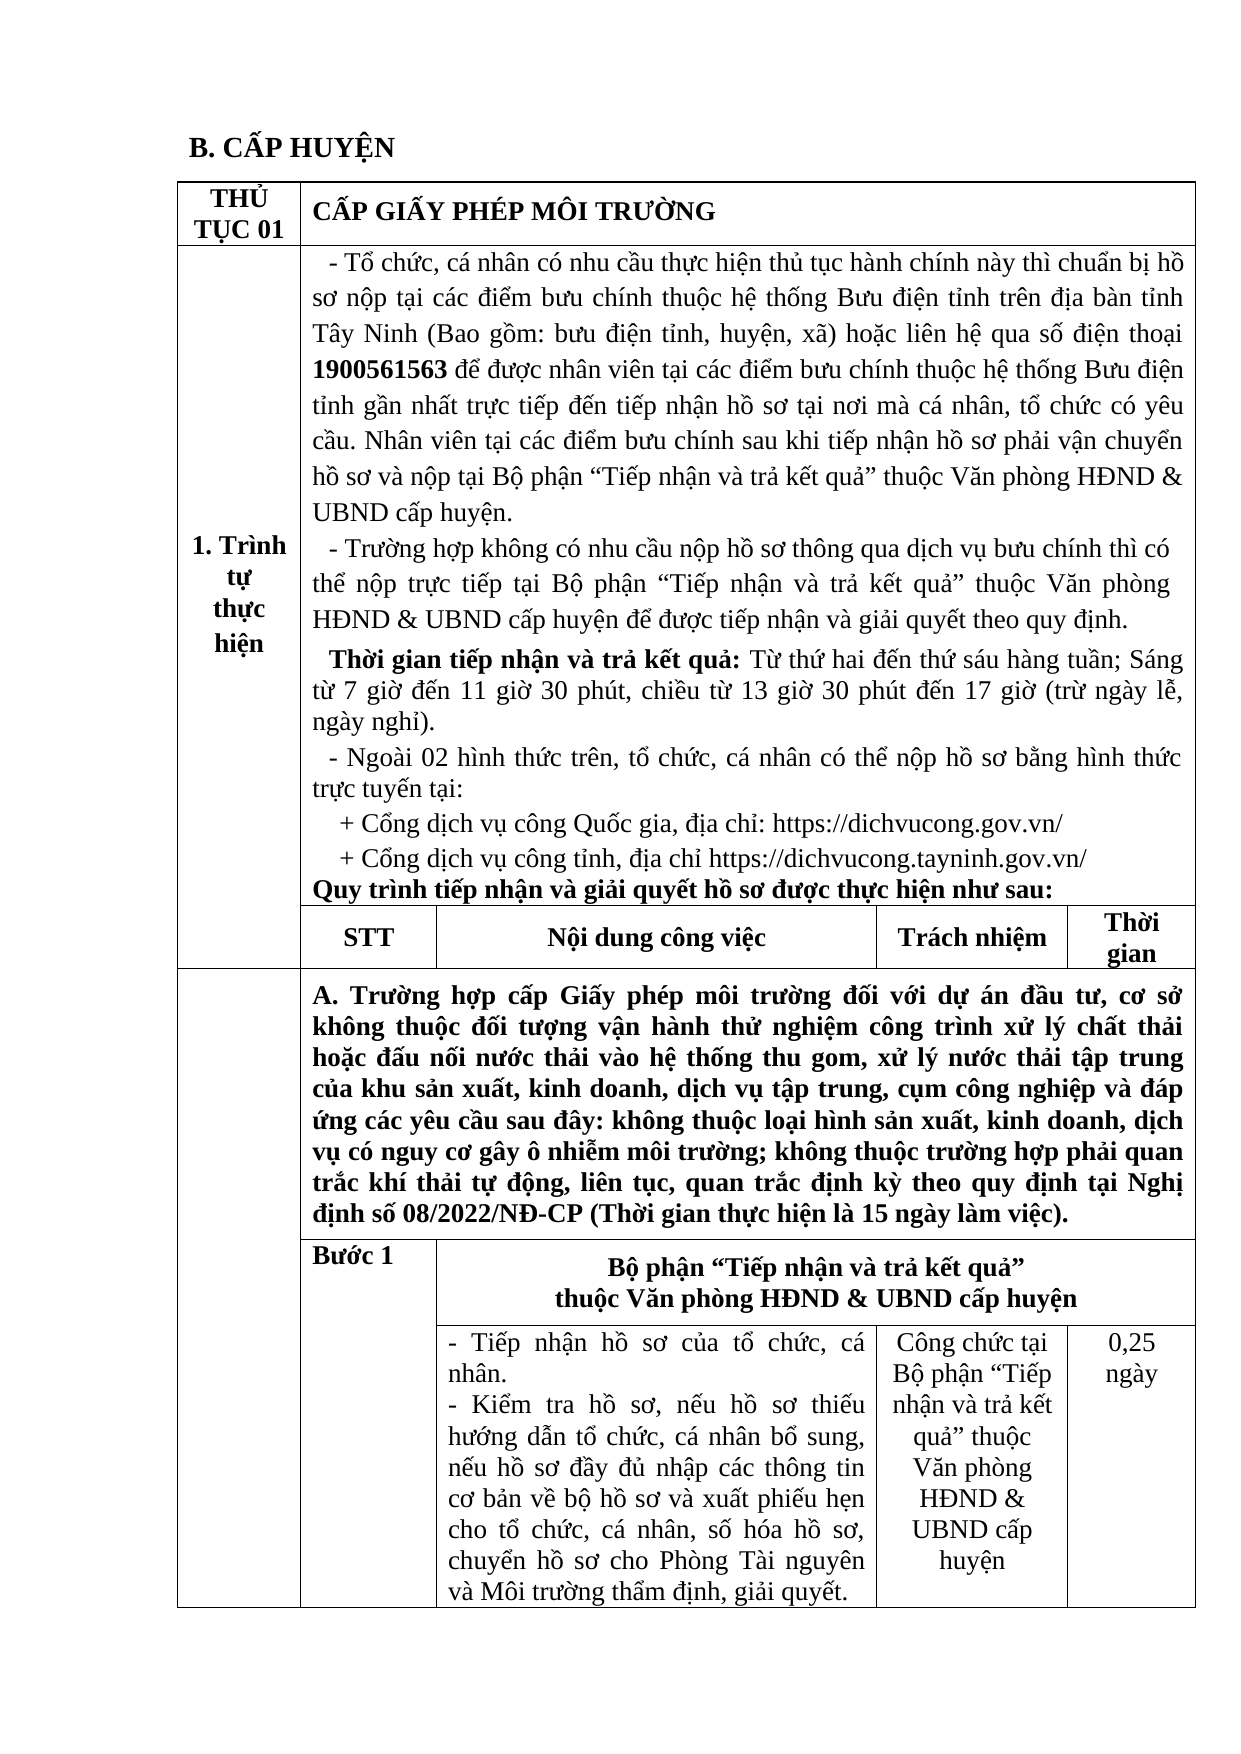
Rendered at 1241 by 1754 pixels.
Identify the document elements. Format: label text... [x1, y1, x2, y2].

table_cell STT [301, 906, 436, 968]
table_cell Bước 1 [301, 1240, 436, 1607]
table_cell Thời gian [1068, 906, 1195, 968]
table_cell Bộ phận “Tiếp nhận và trả kết quả” thuộc Văn phòng HĐND & UBND cấp huyện [437, 1240, 1195, 1325]
table_cell A. Trường hợp cấp Giấy phép môi trường đối với dự án đầu tư, cơ sở không thuộc đối tượng vận hành thử nghiệm công trình xử lý chất thải hoặc đấu nối nước thải vào hệ thống thu gom, xử lý nước thải tập trung của khu sản xuất, kinh doanh, dịch vụ tập trung, cụm công nghiệp và đáp ứng các yêu cầu sau đây: không thuộc loại hình sản xuất, kinh doanh, dịch vụ có nguy cơ gây ô nhiễm môi trường; không thuộc trường hợp phải quan trắc khí thải tự động, liên tục, quan trắc định kỳ theo quy định tại Nghị định số 08/2022/NĐ-CP (Thời gian thực hiện là 15 ngày làm việc). [301, 969, 1195, 1238]
table_cell - Tổ chức, cá nhân có nhu cầu thực hiện thủ tục hành chính này thì chuẩn bị hồ sơ nộp tại các điểm bưu chính thuộc hệ thống Bưu điện tỉnh trên địa bàn tỉnh Tây Ninh (Bao gồm: bưu điện tỉnh, huyện, xã) hoặc liên hệ qua số điện thoại 1900561563 để được nhân viên tại các điểm bưu chính thuộc hệ thống Bưu điện tỉnh gần nhất trực tiếp đến tiếp nhận hồ sơ tại nơi mà cá nhân, tổ chức có yêu cầu. Nhân viên tại các điểm bưu chính sau khi tiếp nhận hồ sơ phải vận chuyển hồ sơ và nộp tại Bộ phận “Tiếp nhận và trả kết quả” thuộc Văn phòng HĐND & UBND cấp huyện. - Trường hợp không có nhu cầu nộp hồ sơ thông qua dịch vụ bưu chính thì có thể nộp trực tiếp tại Bộ phận “Tiếp nhận và trả kết quả” thuộc Văn phòng HĐND & UBND cấp huyện để được tiếp nhận và giải quyết theo quy định. Thời gian tiếp nhận và trả kết quả: Từ thứ hai đến thứ sáu hàng tuần; Sáng từ 7 giờ đến 11 giờ 30 phút, chiều từ 13 giờ 30 phút đến 17 giờ (trừ ngày lễ, ngày nghỉ). - Ngoài 02 hình thức trên, tổ chức, cá nhân có thể nộp hồ sơ bằng hình thức trực tuyến tại: + Cổng dịch vụ công Quốc gia, địa chỉ: https://dichvucong.gov.vn/ + Cổng dịch vụ công tỉnh, địa chỉ https://dichvucong.tayninh.gov.vn/ Quy trình tiếp nhận và giải quyết hồ sơ được thực hiện như sau: [301, 246, 1195, 905]
table_cell CẤP GIẤY PHÉP MÔI TRƯỜNG [301, 183, 1195, 245]
table_cell Nội dung công việc [437, 906, 876, 968]
table_cell Công chức tại Bộ phận “Tiếp nhận và trả kết quả” thuộc Văn phòng HĐND & UBND cấp huyện [877, 1326, 1067, 1607]
table_cell THỦ TỤC 01 [178, 183, 300, 245]
table_header B. CẤP HUYỆN [177, 118, 1196, 181]
table_cell 0,25 ngày [1068, 1326, 1195, 1607]
table_cell 1. Trình tự thực hiện [178, 246, 300, 968]
table_cell - Tiếp nhận hồ sơ của tổ chức, cá nhân. - Kiểm tra hồ sơ, nếu hồ sơ thiếu hướng dẫn tổ chức, cá nhân bổ sung, nếu hồ sơ đầy đủ nhập các thông tin cơ bản về bộ hồ sơ và xuất phiếu hẹn cho tổ chức, cá nhân, số hóa hồ sơ, chuyển hồ sơ cho Phòng Tài nguyên và Môi trường thẩm định, giải quyết. [437, 1326, 876, 1607]
table_cell Trách nhiệm [877, 906, 1067, 968]
table_cell [178, 969, 300, 1607]
